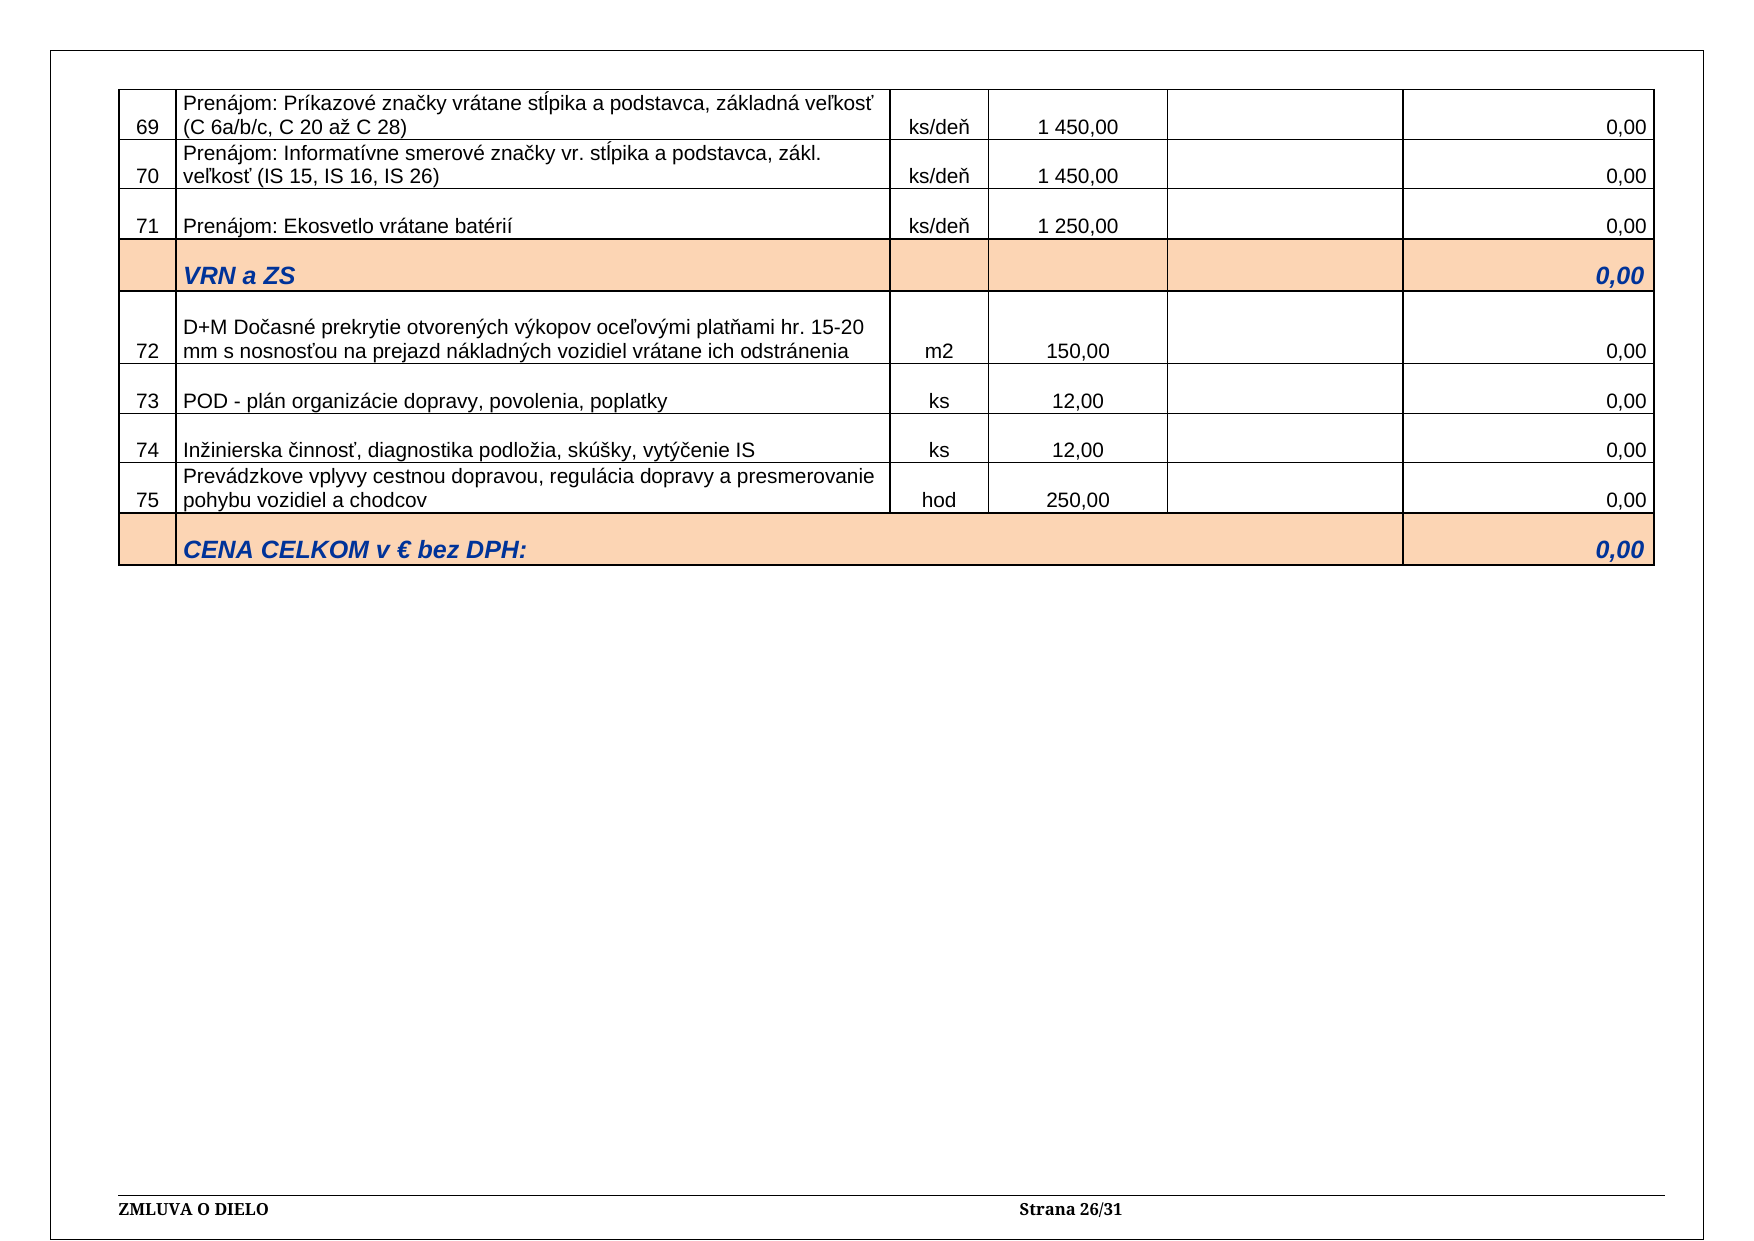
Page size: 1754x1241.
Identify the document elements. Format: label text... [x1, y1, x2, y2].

table_cell 12,00 [989, 364, 1167, 412]
table_cell [1168, 189, 1402, 238]
table_cell 0,00 [1404, 189, 1653, 238]
table_cell [1168, 240, 1402, 290]
table_cell 0,00 [1404, 240, 1653, 290]
table_cell [120, 514, 175, 564]
table_cell [1168, 140, 1402, 188]
table_cell 1 450,00 [989, 140, 1167, 188]
table_cell Inžinierska činnosť, diagnostika podložia, skúšky, vytýčenie IS [177, 414, 889, 462]
table_cell Prenájom: Ekosvetlo vrátane batérií [177, 189, 889, 238]
table_cell 74 [120, 414, 175, 462]
table_cell 75 [120, 463, 175, 512]
table_cell [1168, 292, 1402, 363]
table_cell 0,00 [1404, 364, 1653, 412]
table_cell [1167, 514, 1402, 564]
table_cell D+M Dočasné prekrytie otvorených výkopov oceľovými platňami hr. 15-20 mm s nosnosťou na prejazd nákladných vozidiel vrátane ich odstránenia [177, 292, 889, 363]
table_cell 72 [120, 292, 175, 363]
table_cell m2 [891, 292, 988, 363]
table_cell 70 [120, 140, 175, 188]
table_cell 0,00 [1404, 414, 1653, 462]
table_cell 73 [120, 364, 175, 412]
table_cell 0,00 [1404, 90, 1653, 138]
table_cell CENA CELKOM v € bez DPH: [177, 514, 890, 564]
table_cell ks/deň [891, 90, 988, 138]
table_cell Prevádzkove vplyvy cestnou dopravou, regulácia dopravy a presmerovanie pohybu vozidiel a chodcov [177, 463, 889, 512]
table_cell Prenájom: Informatívne smerové značky vr. stĺpika a podstavca, zákl. veľkosť (IS 15, IS 16, IS 26) [177, 140, 889, 188]
table_cell 0,00 [1404, 140, 1653, 188]
table_cell [1168, 90, 1402, 138]
table_cell 250,00 [989, 463, 1167, 512]
table_cell 1 450,00 [989, 90, 1167, 138]
table_cell 0,00 [1404, 292, 1653, 363]
table_cell [120, 240, 175, 290]
table_cell [890, 514, 988, 564]
table_cell 71 [120, 189, 175, 238]
table_cell ks/deň [891, 189, 988, 238]
table_cell POD - plán organizácie dopravy, povolenia, poplatky [177, 364, 889, 412]
table_cell 150,00 [989, 292, 1167, 363]
table_cell 12,00 [989, 414, 1167, 462]
table_cell ks [891, 364, 988, 412]
table_cell [1168, 364, 1402, 412]
table_cell Prenájom: Príkazové značky vrátane stĺpika a podstavca, základná veľkosť (C 6a/b/c, C 20 až C 28) [177, 90, 889, 138]
table_cell ks/deň [891, 140, 988, 188]
table_cell [1168, 463, 1402, 512]
table_cell 0,00 [1404, 514, 1653, 564]
table_cell 69 [120, 90, 175, 138]
table_cell 1 250,00 [989, 189, 1167, 238]
table_cell [988, 514, 1167, 564]
table_cell [891, 240, 988, 290]
table_cell 0,00 [1404, 463, 1653, 512]
table_cell [1168, 414, 1402, 462]
table_cell ks [891, 414, 988, 462]
table_cell VRN a ZS [177, 240, 889, 290]
table_cell hod [891, 463, 988, 512]
table_cell [989, 240, 1167, 290]
